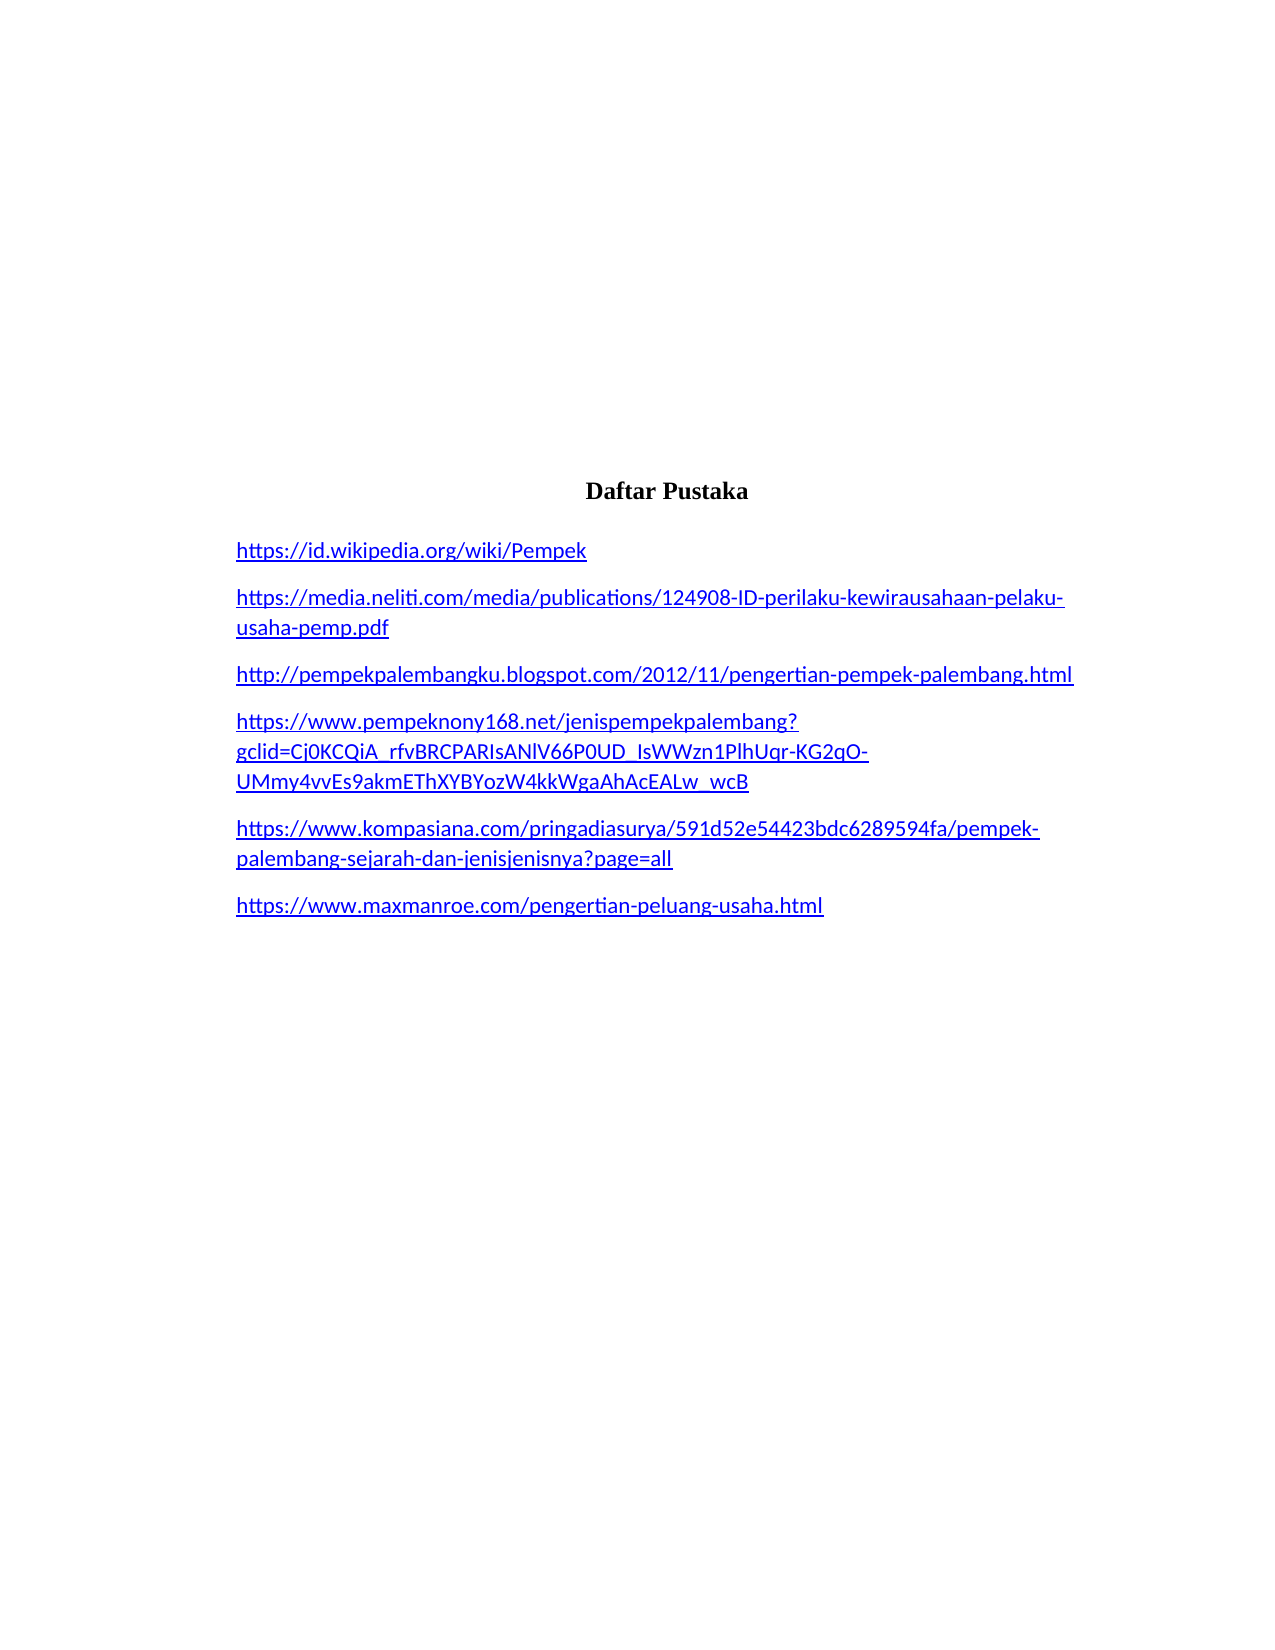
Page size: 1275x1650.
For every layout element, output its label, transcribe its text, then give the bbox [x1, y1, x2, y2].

text https://www.kompasiana.com/pringadiasurya/591d52e54423bdc6289594fa/pempek-palembang-sejarah-dan-jenisjenisnya?page=all [236, 814, 1098, 872]
text Daftar Pustaka [236, 476, 1098, 505]
text https://www.maxmanroe.com/pengertian-peluang-usaha.html [236, 891, 1098, 919]
text https://www.pempeknony168.net/jenispempekpalembang?gclid=Cj0KCQiA_rfvBRCPARIsANlV66P0UD_IsWWzn1PlhUqr-KG2qO-UMmy4vvEs9akmEThXYBYozW4kkWgaAhAcEALw_wcB [236, 707, 1098, 795]
text http://pempekpalembangku.blogspot.com/2012/11/pengertian-pempek-palembang.html [236, 660, 1098, 688]
text https://id.wikipedia.org/wiki/Pempek [236, 536, 1098, 564]
text https://media.neliti.com/media/publications/124908-ID-perilaku-kewirausahaan-pelaku-usaha-pemp.pdf [236, 583, 1098, 641]
